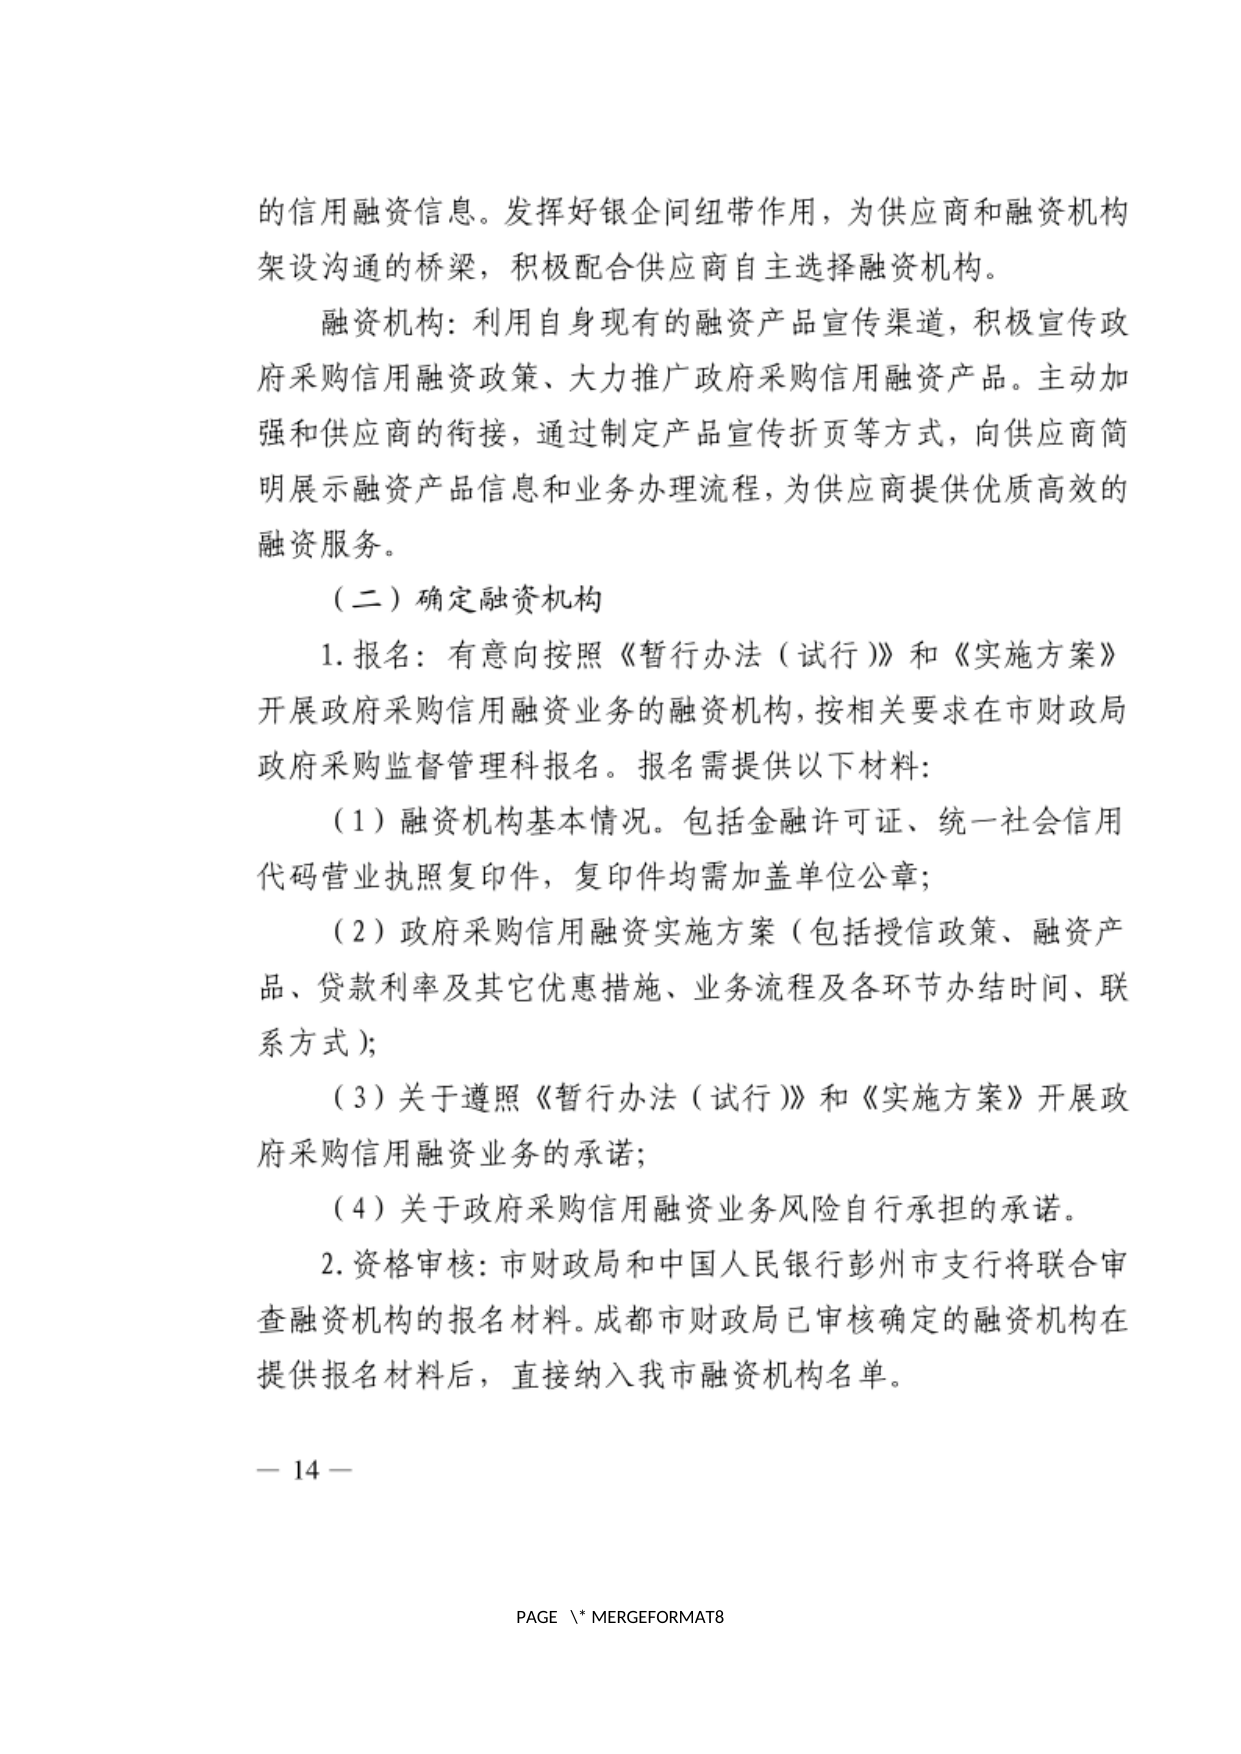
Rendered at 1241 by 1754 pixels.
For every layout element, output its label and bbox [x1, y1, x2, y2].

picture [187, 165, 1189, 1524]
